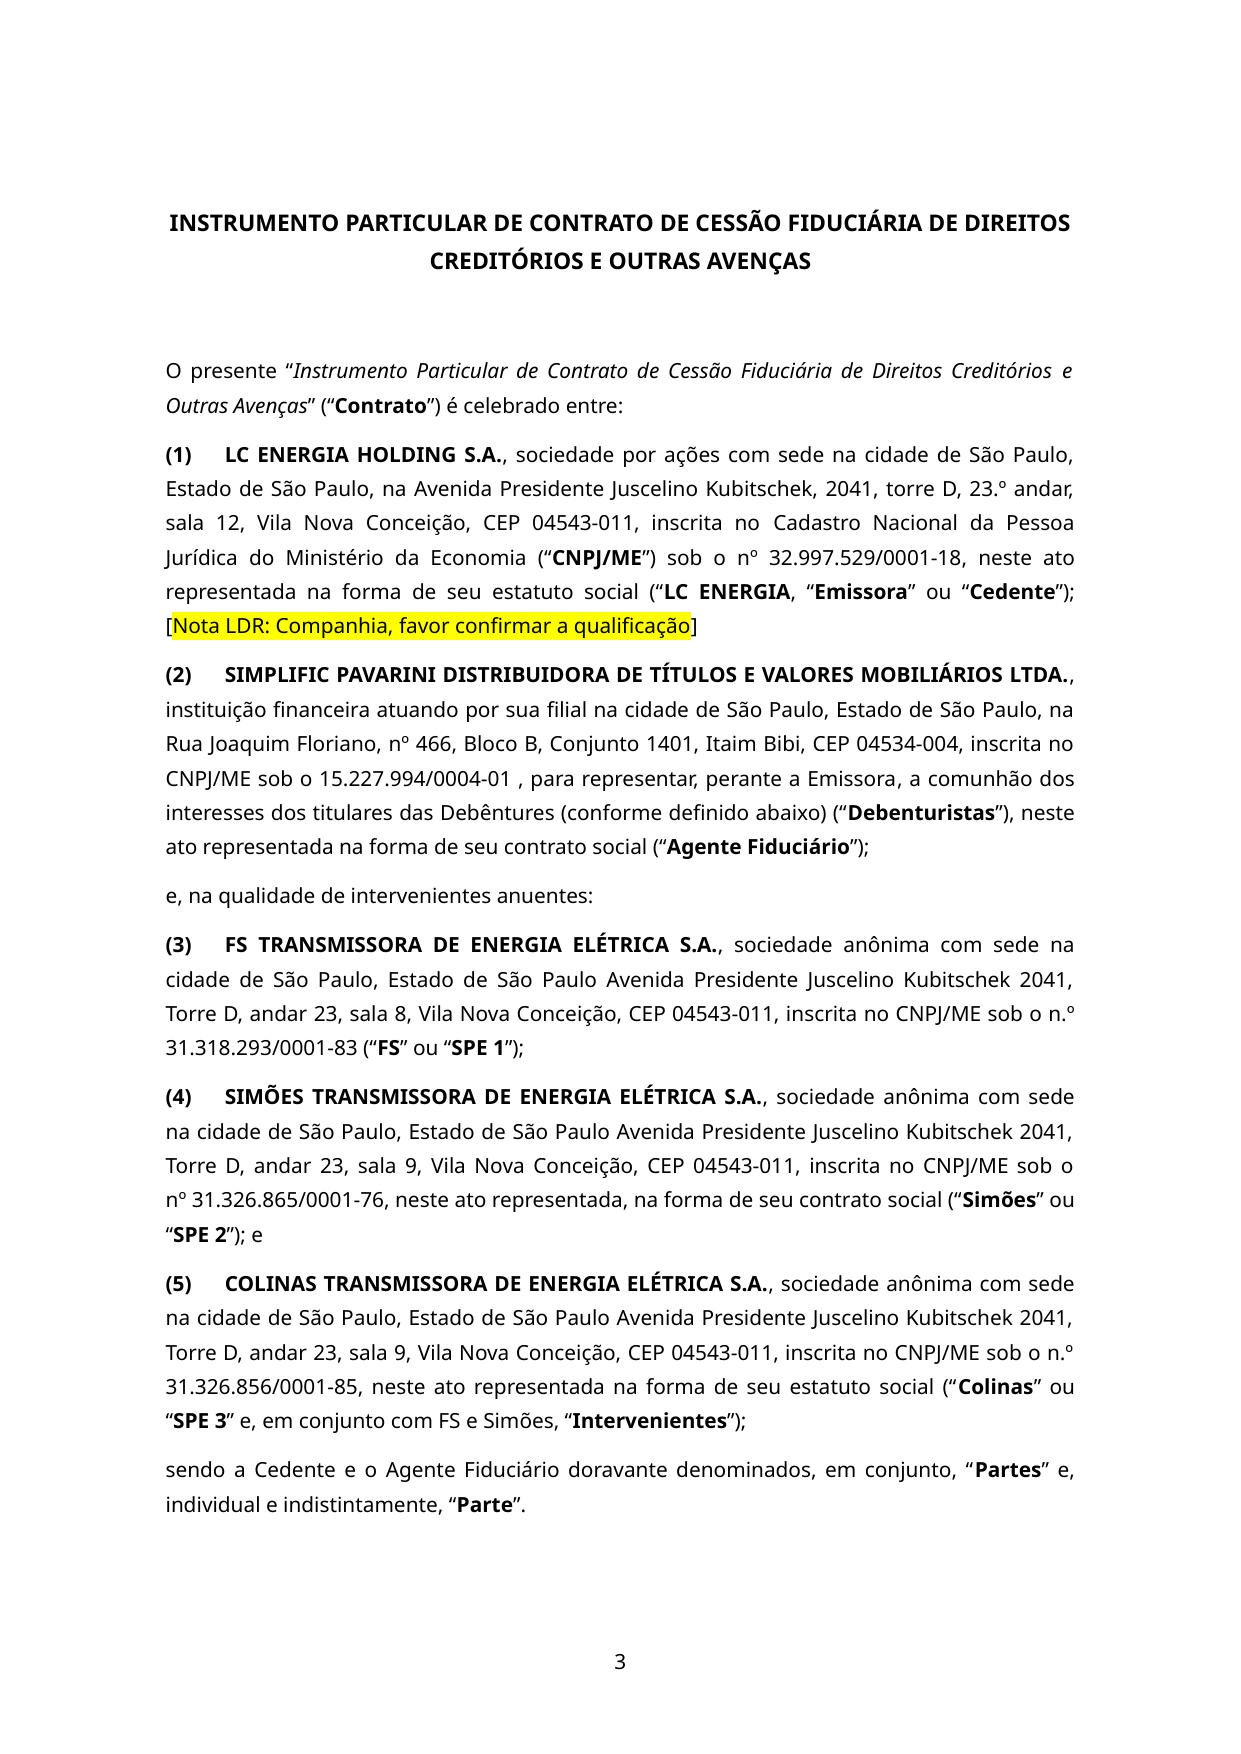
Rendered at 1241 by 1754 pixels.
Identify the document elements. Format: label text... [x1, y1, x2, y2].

text O presente “Instrumento Particular de Contrato de Cessão Fiduciária de Direitos Creditórios e Outras Avenças” (“Contrato”) é celebrado entre: [165, 356, 1075, 419]
text SIMPLIFIC PAVARINI DISTRIBUIDORA DE TÍTULOS E VALORES MOBILIÁRIOS LTDA., instituição financeira atuando por sua filial na cidade de São Paulo, Estado de São Paulo, na Rua Joaquim Floriano, nº 466, Bloco B, Conjunto 1401, Itaim Bibi, CEP 04534-004, inscrita no CNPJ/ME sob o 15.227.994/0004-01 , para representar, perante a Emissora, a comunhão dos interesses dos titulares das Debêntures (conforme definido abaixo) (“Debenturistas”), neste ato representada na forma de seu contrato social (“Agente Fiduciário”); [165, 661, 1075, 861]
text FS TRANSMISSORA DE ENERGIA ELÉTRICA S.A., sociedade anônima com sede na cidade de São Paulo, Estado de São Paulo Avenida Presidente Juscelino Kubitschek 2041, Torre D, andar 23, sala 8, Vila Nova Conceição, CEP 04543-011, inscrita no CNPJ/ME sob o n.º 31.318.293/0001-83 (“FS” ou “SPE 1”); [165, 930, 1075, 1062]
text sendo a Cedente e o Agente Fiduciário doravante denominados, em conjunto, “Partes” e, individual e indistintamente, “Parte”. [165, 1455, 1075, 1518]
text LC ENERGIA HOLDING S.A., sociedade por ações com sede na cidade de São Paulo, Estado de São Paulo, na Avenida Presidente Juscelino Kubitschek, 2041, torre D, 23.º andar, sala 12, Vila Nova Conceição, CEP 04543-011, inscrita no Cadastro Nacional da Pessoa Jurídica do Ministério da Economia (“CNPJ/ME”) sob o nº 32.997.529/0001-18, neste ato representada na forma de seu estatuto social (“LC ENERGIA, “Emissora” ou “Cedente”); [Nota LDR: Companhia, favor confirmar a qualificação] [165, 440, 1075, 640]
text INSTRUMENTO PARTICULAR DE CONTRATO DE CESSÃO FIDUCIÁRIA DE DIREITOS CREDITÓRIOS E OUTRAS AVENÇAS [165, 207, 1075, 276]
text e, na qualidade de intervenientes anuentes: [165, 881, 1075, 910]
text COLINAS TRANSMISSORA DE ENERGIA ELÉTRICA S.A., sociedade anônima com sede na cidade de São Paulo, Estado de São Paulo Avenida Presidente Juscelino Kubitschek 2041, Torre D, andar 23, sala 9, Vila Nova Conceição, CEP 04543-011, inscrita no CNPJ/ME sob o n.º 31.326.856/0001-85, neste ato representada na forma de seu estatuto social (“Colinas” ou “SPE 3” e, em conjunto com FS e Simões, “Intervenientes”); [165, 1269, 1075, 1435]
text SIMÕES TRANSMISSORA DE ENERGIA ELÉTRICA S.A., sociedade anônima com sede na cidade de São Paulo, Estado de São Paulo Avenida Presidente Juscelino Kubitschek 2041, Torre D, andar 23, sala 9, Vila Nova Conceição, CEP 04543-011, inscrita no CNPJ/ME sob o nº 31.326.865/0001-76, neste ato representada, na forma de seu contrato social (“Simões” ou “SPE 2”); e [165, 1082, 1075, 1248]
